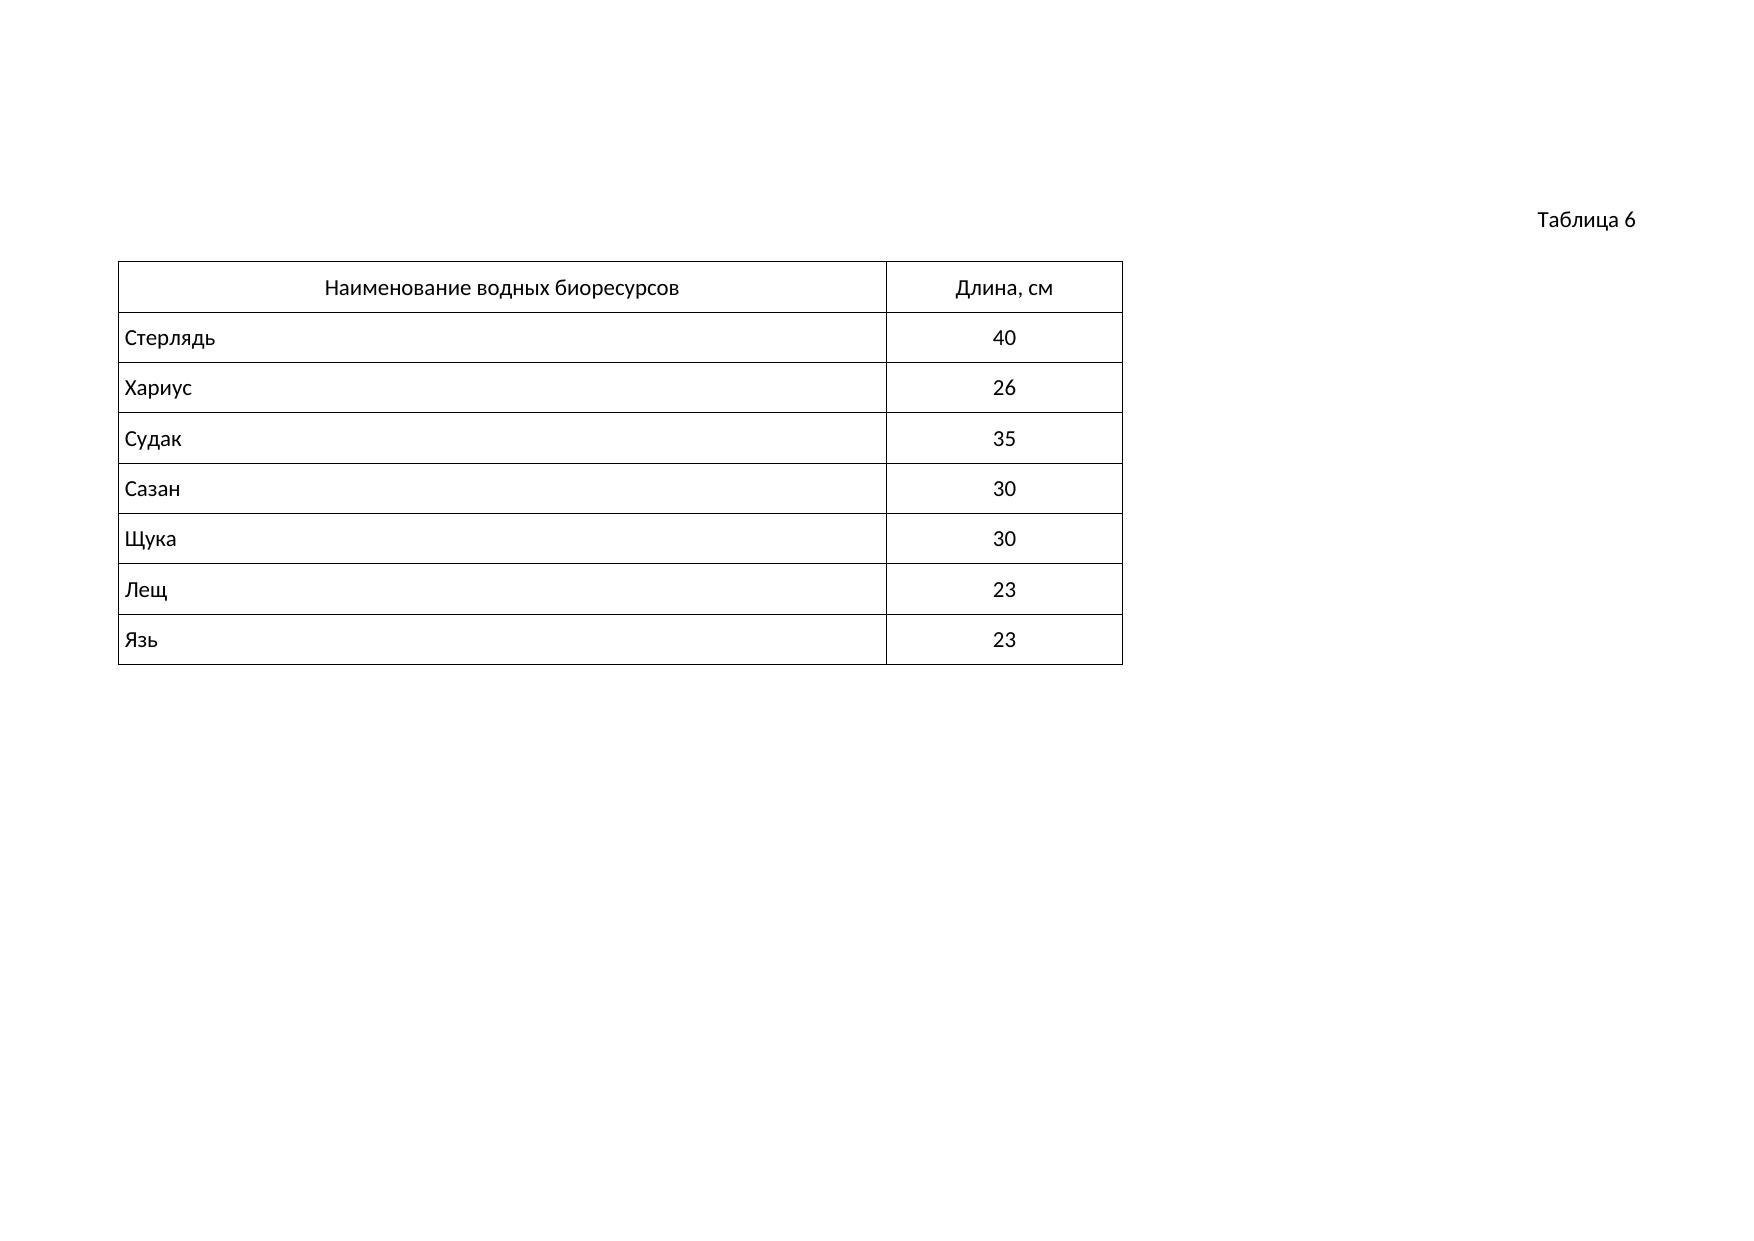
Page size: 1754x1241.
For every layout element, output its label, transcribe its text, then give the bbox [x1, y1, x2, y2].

table_cell 26 [887, 363, 1122, 412]
table_header Наименование водных биоресурсов [119, 262, 886, 312]
table_cell 30 [887, 464, 1122, 513]
table_cell Судак [119, 413, 886, 462]
table_cell Хариус [119, 363, 886, 412]
table_cell 23 [887, 615, 1122, 664]
text Таблица 6 [118, 205, 1636, 233]
table_cell 35 [887, 413, 1122, 462]
table_cell 30 [887, 514, 1122, 563]
table_cell 40 [887, 313, 1122, 362]
table_cell 23 [887, 564, 1122, 613]
table_header Длина, см [887, 262, 1122, 312]
table_cell Сазан [119, 464, 886, 513]
table_cell Лещ [119, 564, 886, 613]
table_cell Стерлядь [119, 313, 886, 362]
table_cell Щука [119, 514, 886, 563]
table_cell Язь [119, 615, 886, 664]
